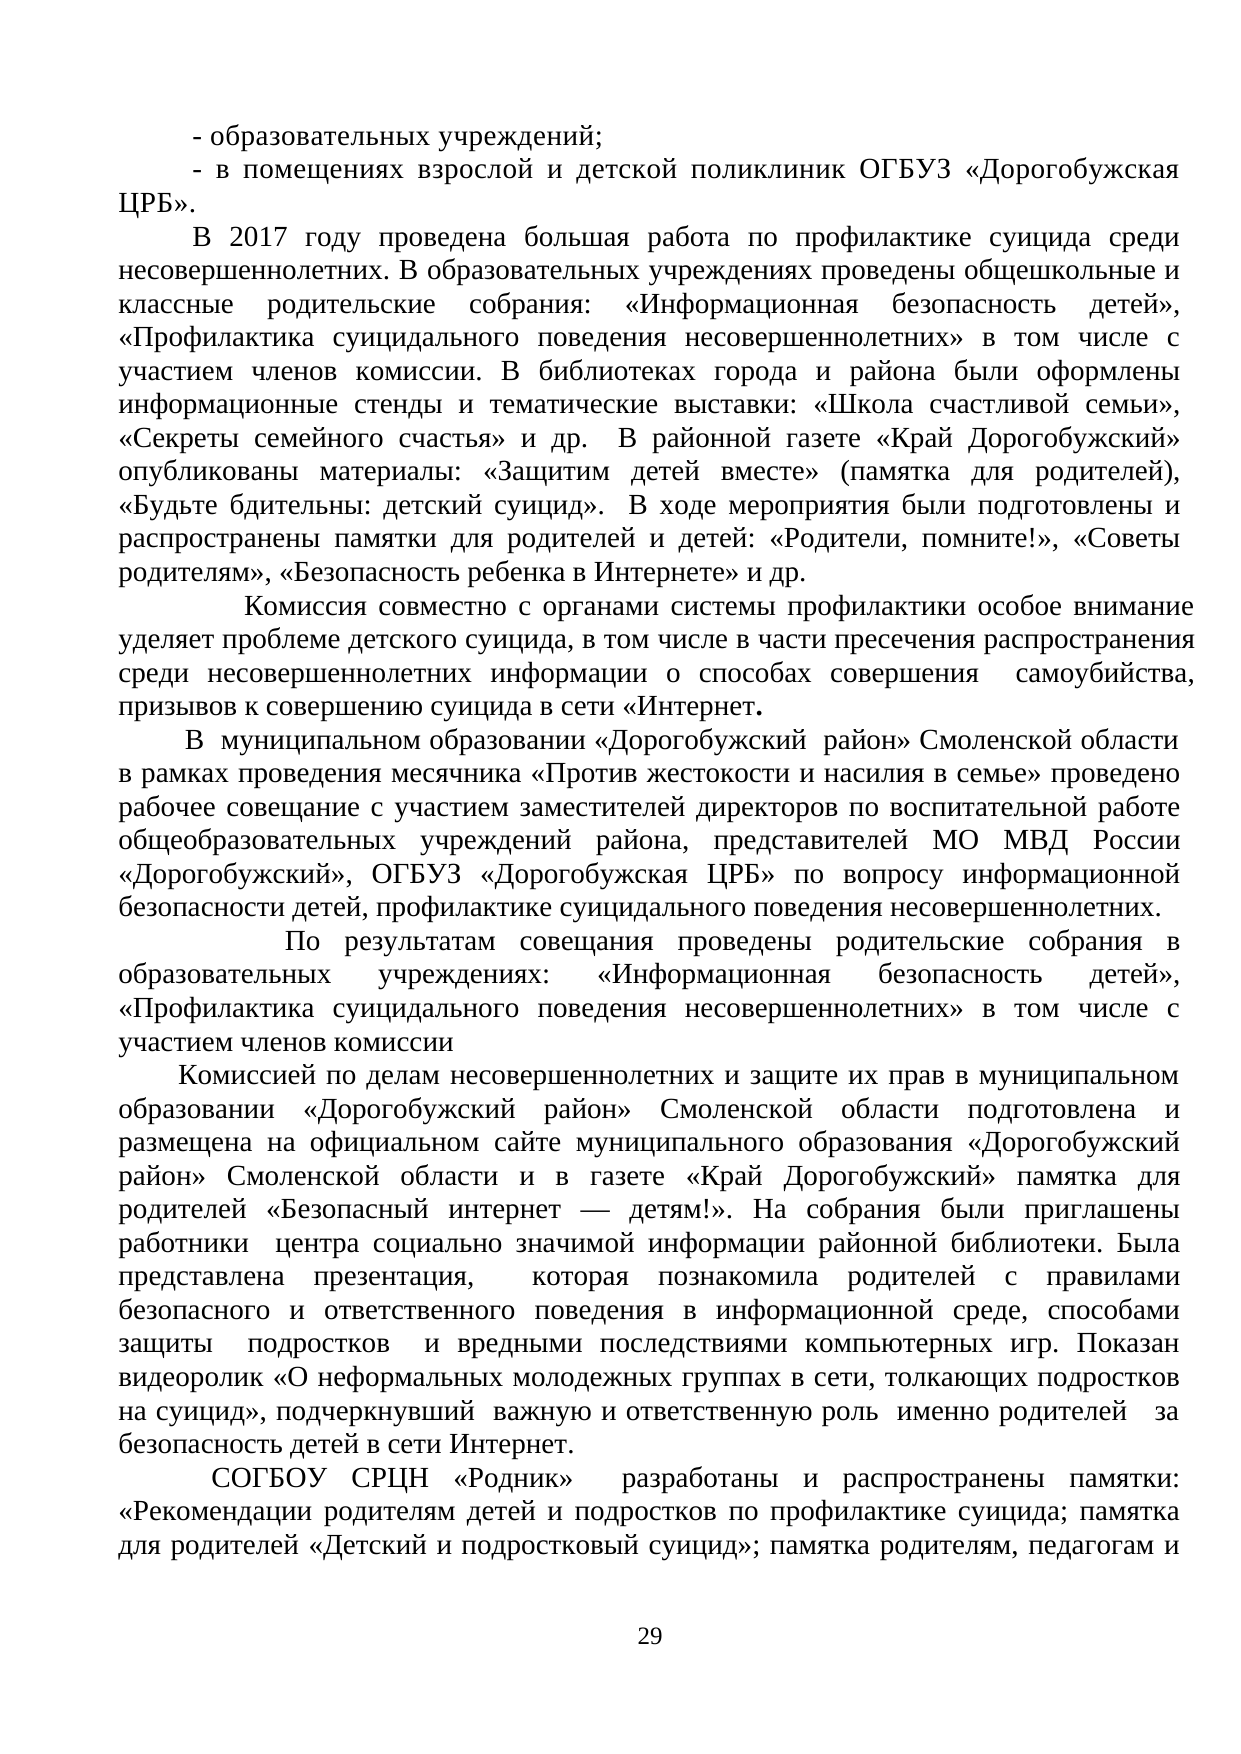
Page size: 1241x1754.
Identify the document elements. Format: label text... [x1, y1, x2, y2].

text Комиссией по делам несовершеннолетних и защите их прав в муниципальном образовании «Дорогобужский район» Смоленской области подготовлена и размещена на официальном сайте муниципального образования «Дорогобужский район» Смоленской области и в газете «Край Дорогобужский» памятка для родителей «Безопасный интернет — детям!». На собрания были приглашены работники центра социально значимой информации районной библиотеки. Была представлена презентация, которая познакомила родителей с правилами безопасного и ответственного поведения в информационной среде, способами защиты подростков и вредными последствиями компьютерных игр. Показан видеоролик «О неформальных молодежных группах в сети, толкающих подростков на суицид», подчеркнувший важную и ответственную роль именно родителей за безопасность детей в сети Интернет. [118, 1057, 1181, 1460]
text В 2017 году проведена большая работа по профилактике суицида среди несовершеннолетних. В образовательных учреждениях проведены общешкольные и классные родительские собрания: «Информационная безопасность детей», «Профилактика суицидального поведения несовершеннолетних» в том числе с участием членов комиссии. В библиотеках города и района были оформлены информационные стенды и тематические выставки: «Школа счастливой семьи», «Секреты семейного счастья» и др. В районной газете «Край Дорогобужский» опубликованы материалы: «Защитим детей вместе» (памятка для родителей), «Будьте бдительны: детский суицид». В ходе мероприятия были подготовлены и распространены памятки для родителей и детей: «Родители, помните!», «Советы родителям», «Безопасность ребенка в Интернете» и др. [118, 219, 1181, 588]
text По результатам совещания проведены родительские собрания в образовательных учреждениях: «Информационная безопасность детей», «Профилактика суицидального поведения несовершеннолетних» в том числе с участием членов комиссии [118, 923, 1181, 1057]
text Комиссия совместно с органами системы профилактики особое внимание уделяет проблеме детского суицида, в том числе в части пресечения распространения среди несовершеннолетних информации о способах совершения самоубийства, призывов к совершению суицида в сети «Интернет. [118, 588, 1196, 722]
text В муниципальном образовании «Дорогобужский район» Смоленской области в рамках проведения месячника «Против жестокости и насилия в семье» проведено рабочее совещание с участием заместителей директоров по воспитательной работе общеобразовательных учреждений района, представителей МО МВД России «Дорогобужский», ОГБУЗ «Дорогобужская ЦРБ» по вопросу информационной безопасности детей, профилактике суицидального поведения несовершеннолетних. [118, 722, 1181, 923]
text - в помещениях взрослой и детской поликлиник ОГБУЗ «Дорогобужская ЦРБ». [118, 152, 1181, 219]
text - образовательных учреждений; [118, 118, 1181, 152]
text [118, 1460, 1181, 1560]
